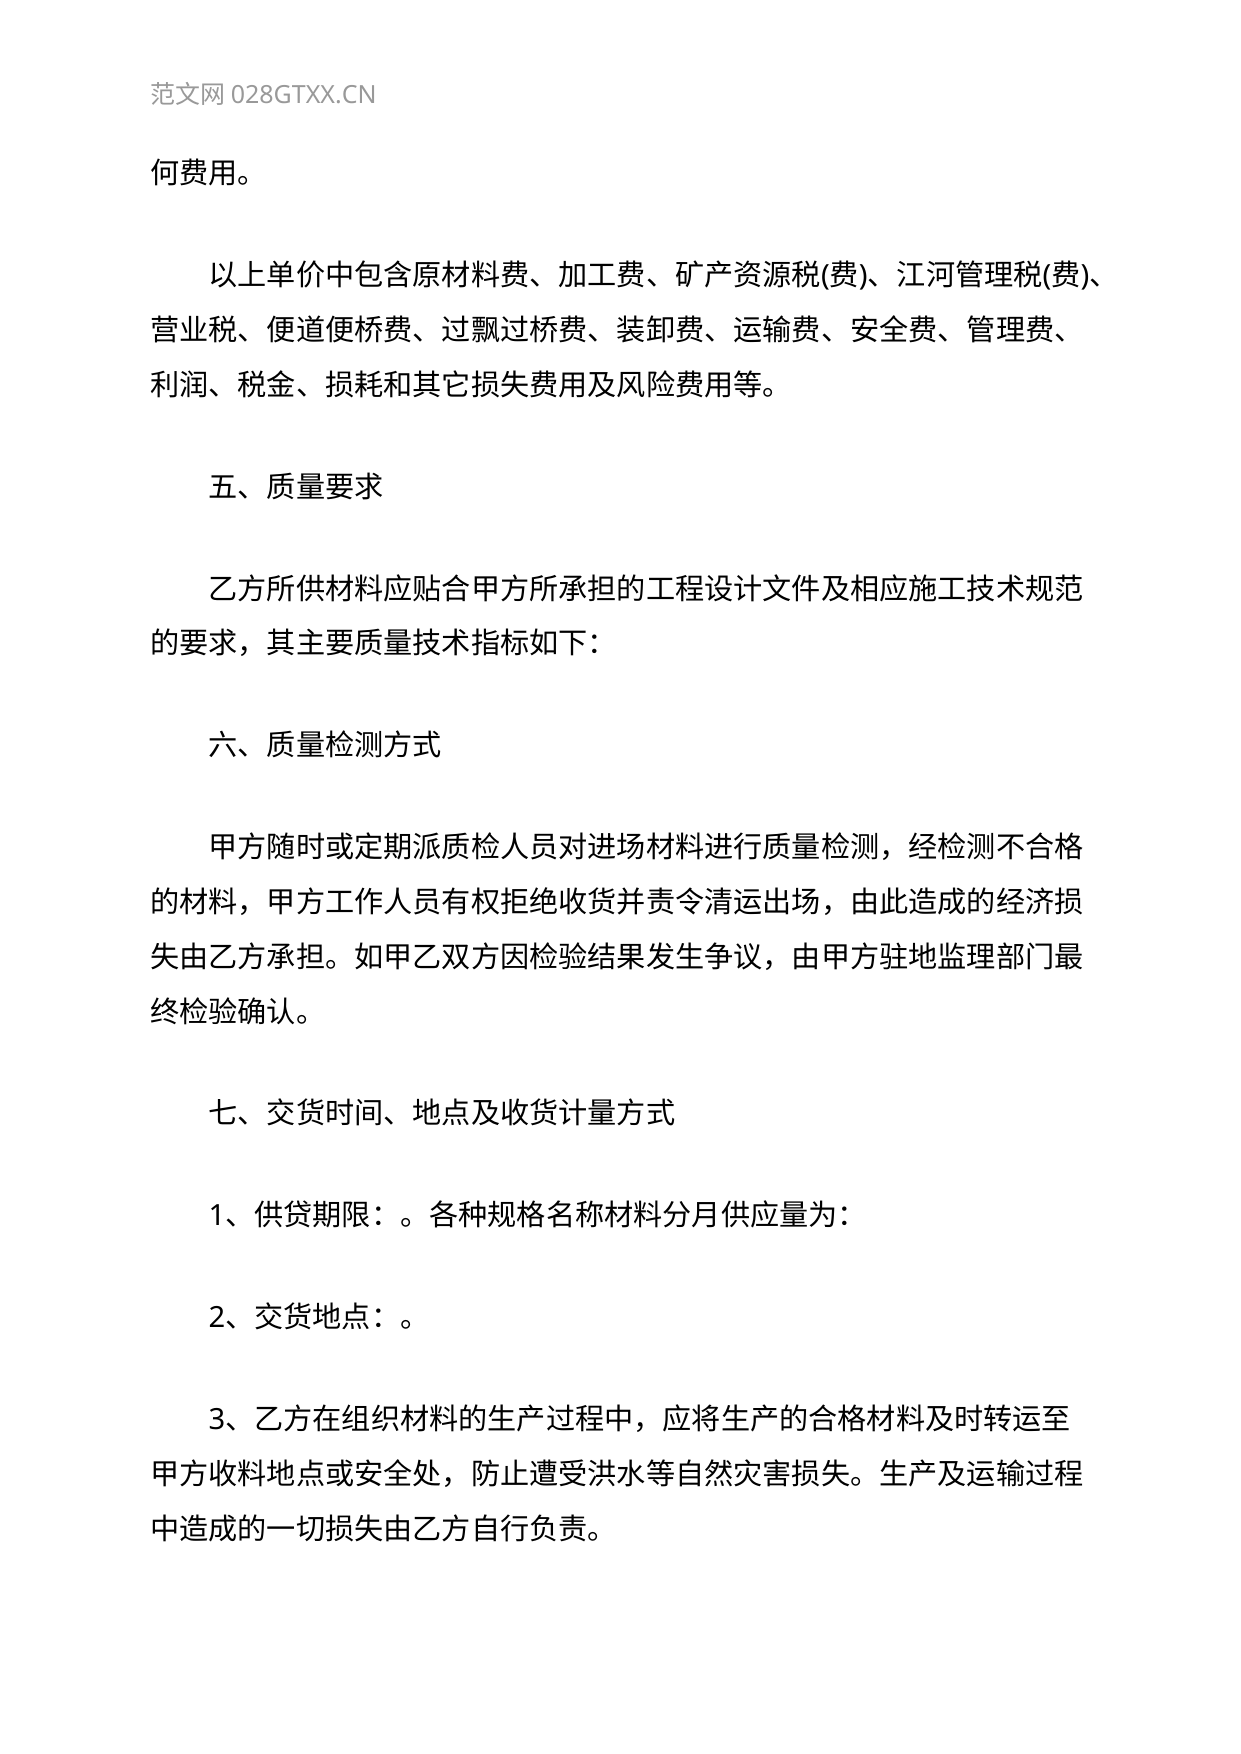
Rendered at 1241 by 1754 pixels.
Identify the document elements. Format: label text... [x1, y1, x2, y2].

text 甲方随时或定期派质检人员对进场材料进行质量检测，经检测不合格的材料，甲方工作人员有权拒绝收货并责令清运出场，由此造成的经济损失由乙方承担。如甲乙双方因检验结果发生争议，由甲方驻地监理部门最终检验确认。 [150, 824, 1090, 1031]
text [150, 150, 1090, 192]
text 3、乙方在组织材料的生产过程中，应将生产的合格材料及时转运至甲方收料地点或安全处，防止遭受洪水等自然灾害损失。生产及运输过程中造成的一切损失由乙方自行负责。 [150, 1396, 1090, 1548]
text 五、质量要求 [150, 463, 1090, 506]
text 2、交货地点：。 [150, 1294, 1090, 1336]
text 1、供贷期限：。各种规格名称材料分月供应量为： [150, 1192, 1090, 1234]
text 以上单价中包含原材料费、加工费、矿产资源税(费)、江河管理税(费)、营业税、便道便桥费、过飘过桥费、装卸费、运输费、安全费、管理费、利润、税金、损耗和其它损失费用及风险费用等。 [150, 252, 1090, 404]
text 七、交货时间、地点及收货计量方式 [150, 1090, 1090, 1132]
text 乙方所供材料应贴合甲方所承担的工程设计文件及相应施工技术规范的要求，其主要质量技术指标如下： [150, 565, 1090, 662]
text 六、质量检测方式 [150, 722, 1090, 764]
